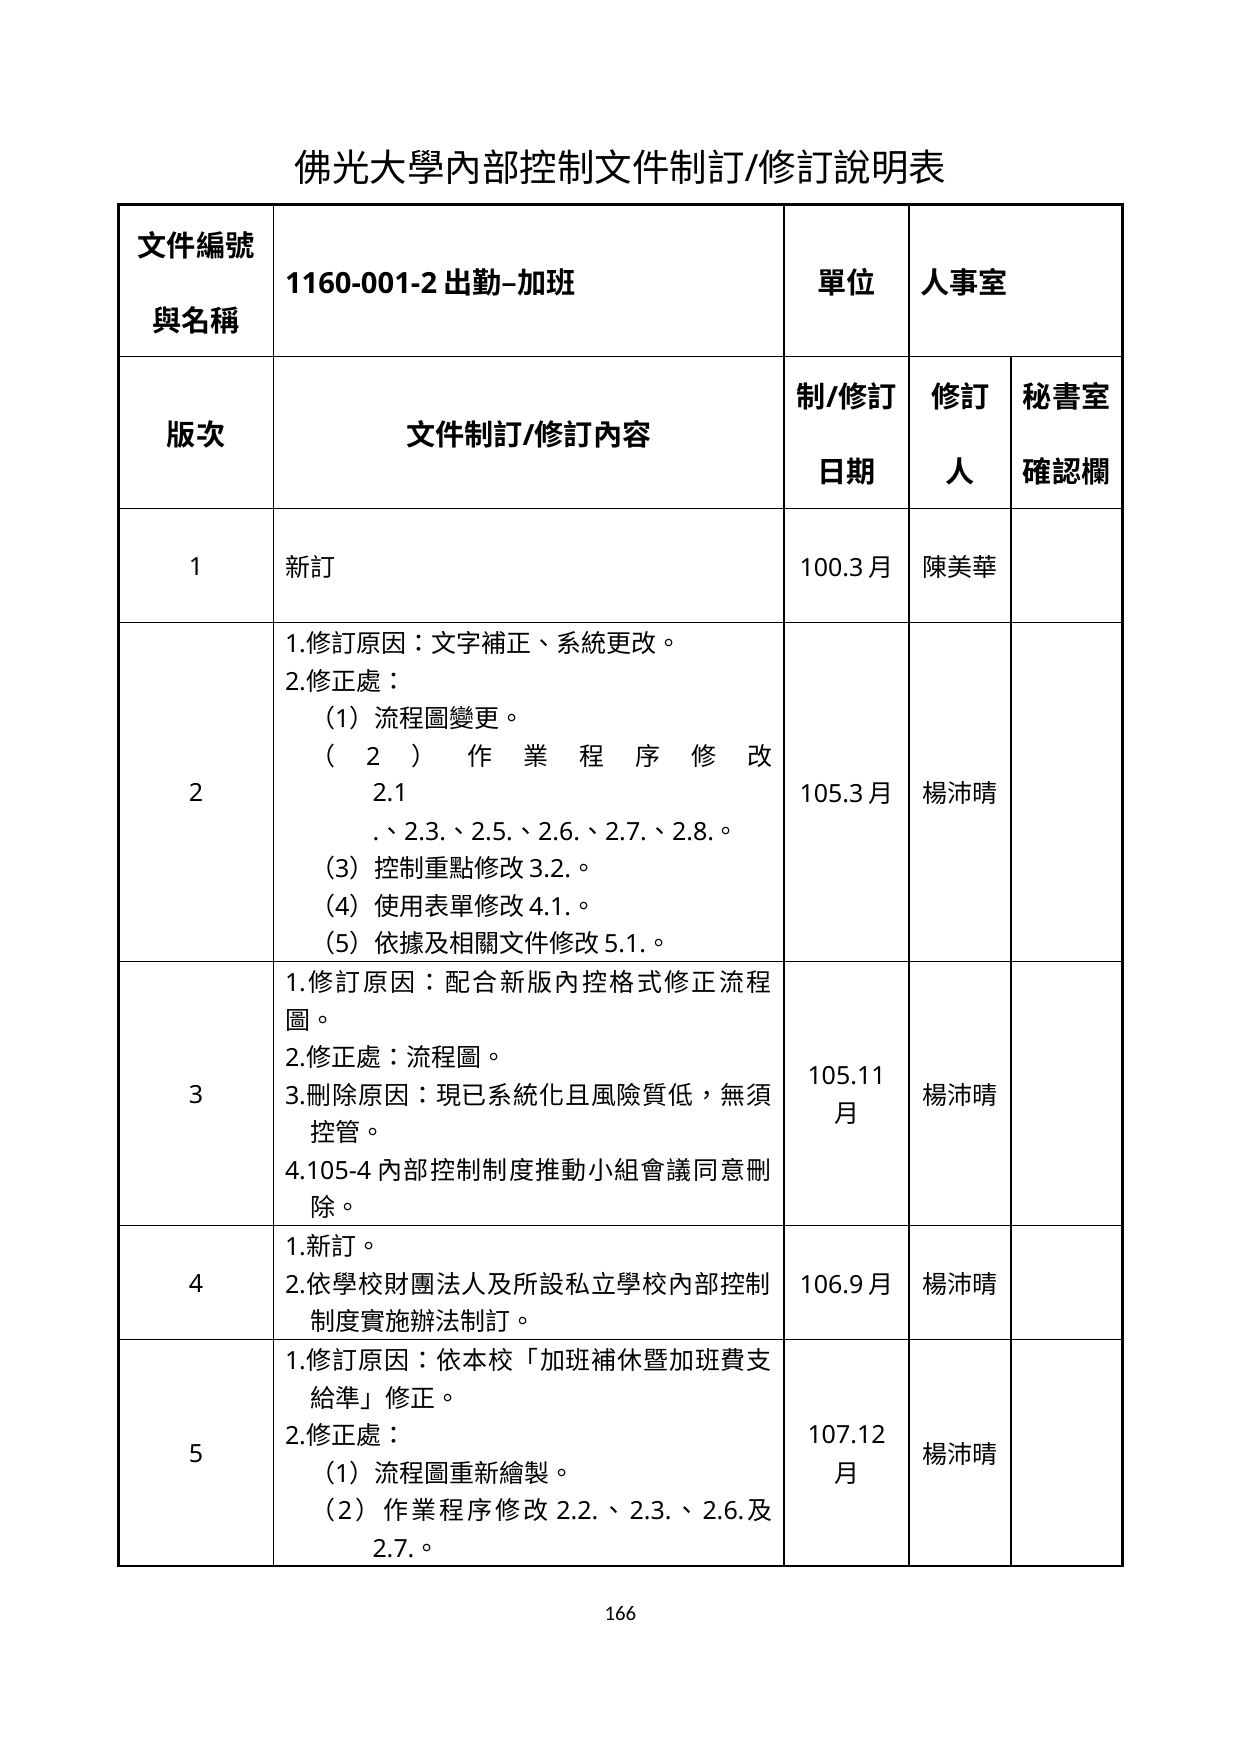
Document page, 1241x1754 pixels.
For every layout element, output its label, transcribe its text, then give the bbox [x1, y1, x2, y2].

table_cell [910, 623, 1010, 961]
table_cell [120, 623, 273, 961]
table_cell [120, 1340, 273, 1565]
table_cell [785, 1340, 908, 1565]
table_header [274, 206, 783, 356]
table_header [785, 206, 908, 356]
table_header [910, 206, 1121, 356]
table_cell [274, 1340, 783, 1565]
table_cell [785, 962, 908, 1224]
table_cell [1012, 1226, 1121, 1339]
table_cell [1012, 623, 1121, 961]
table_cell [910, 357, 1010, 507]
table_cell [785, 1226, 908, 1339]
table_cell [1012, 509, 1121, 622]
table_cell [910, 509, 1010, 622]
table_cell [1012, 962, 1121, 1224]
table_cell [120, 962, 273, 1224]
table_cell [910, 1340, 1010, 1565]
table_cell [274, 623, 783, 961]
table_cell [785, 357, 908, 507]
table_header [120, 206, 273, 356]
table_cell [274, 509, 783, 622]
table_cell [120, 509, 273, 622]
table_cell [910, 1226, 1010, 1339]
text 佛光大學內部控制文件制訂/修訂說明表 [118, 128, 1122, 203]
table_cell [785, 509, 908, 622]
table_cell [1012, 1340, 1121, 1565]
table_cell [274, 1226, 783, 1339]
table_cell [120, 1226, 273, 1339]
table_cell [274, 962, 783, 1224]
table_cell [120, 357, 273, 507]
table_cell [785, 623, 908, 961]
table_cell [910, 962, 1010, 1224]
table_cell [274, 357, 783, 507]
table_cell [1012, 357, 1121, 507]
